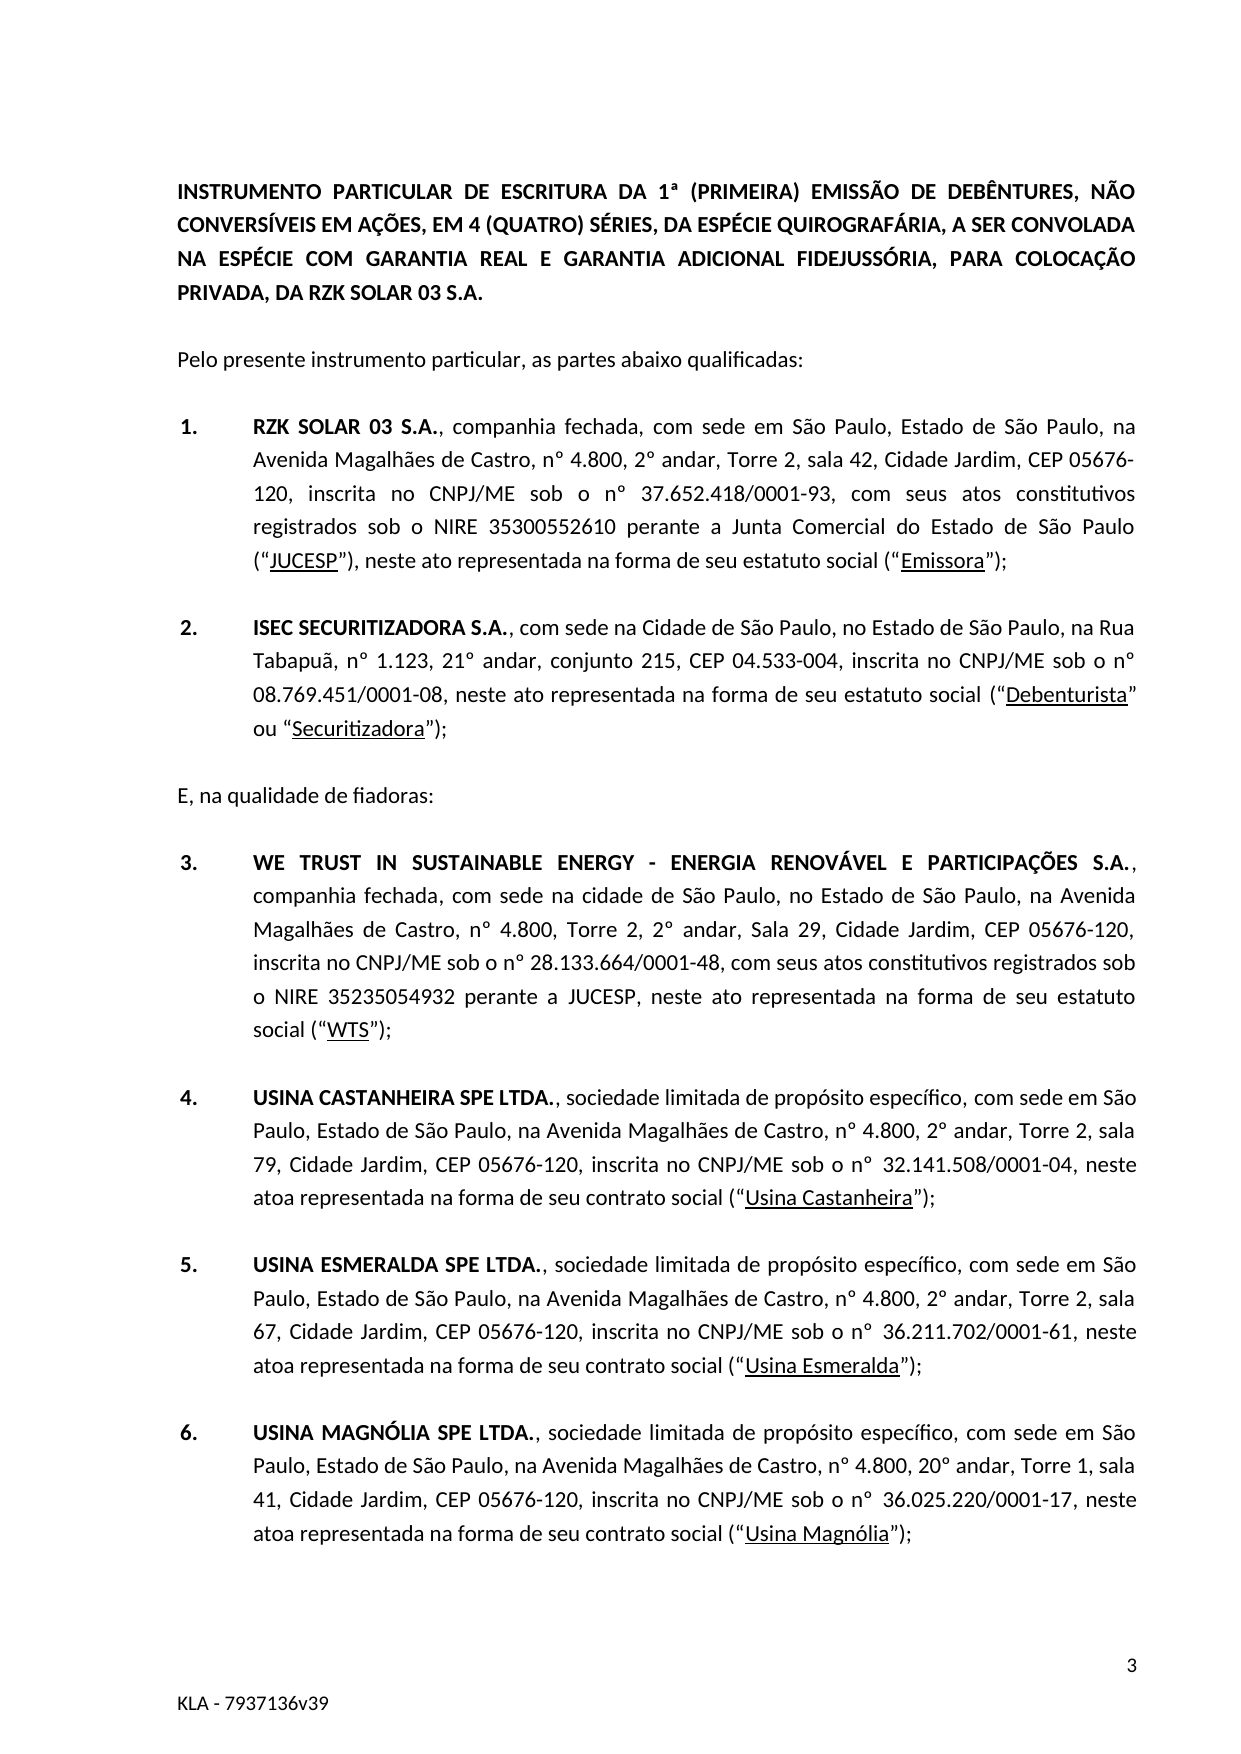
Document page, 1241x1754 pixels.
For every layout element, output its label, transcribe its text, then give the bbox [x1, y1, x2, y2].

text E, na qualidade de fiadoras: [177, 781, 1137, 809]
text INSTRUMENTO PARTICULAR DE ESCRITURA DA 1ª (PRIMEIRA) EMISSÃO DE DEBÊNTURES, NÃO CONVERSÍVEIS EM AÇÕES, EM 4 (QUATRO) SÉRIES, DA ESPÉCIE QUIROGRAFÁRIA, A SER CONVOLADA NA ESPÉCIE COM GARANTIA REAL E GARANTIA ADICIONAL FIDEJUSSÓRIA, PARA COLOCAÇÃO PRIVADA, DA RZK SOLAR 03 S.A. [177, 177, 1137, 306]
list USINA MAGNÓLIA SPE LTDA., sociedade limitada de propósito específico, com sede em São Paulo, Estado de São Paulo, na Avenida Magalhães de Castro, nº 4.800, 20º andar, Torre 1, sala 41, Cidade Jardim, CEP 05676-120, inscrita no CNPJ/ME sob o nº 36.025.220/0001-17, neste atoa representada na forma de seu contrato social (“Usina Magnólia”); [180, 1418, 1137, 1547]
list ISEC SECURITIZADORA S.A., com sede na Cidade de São Paulo, no Estado de São Paulo, na Rua Tabapuã, nº 1.123, 21º andar, conjunto 215, CEP 04.533-004, inscrita no CNPJ/ME sob o nº 08.769.451/0001-08, neste ato representada na forma de seu estatuto social (“Debenturista” ou “Securitizadora”); [180, 613, 1137, 742]
text Pelo presente instrumento particular, as partes abaixo qualificadas: [177, 345, 1137, 373]
list WE TRUST IN SUSTAINABLE ENERGY - ENERGIA RENOVÁVEL E PARTICIPAÇÕES S.A., companhia fechada, com sede na cidade de São Paulo, no Estado de São Paulo, na Avenida Magalhães de Castro, nº 4.800, Torre 2, 2º andar, Sala 29, Cidade Jardim, CEP 05676-120, inscrita no CNPJ/ME sob o nº 28.133.664/0001-48, com seus atos constitutivos registrados sob o NIRE 35235054932 perante a JUCESP, neste ato representada na forma de seu estatuto social (“WTS”); [180, 848, 1137, 1044]
list USINA CASTANHEIRA SPE LTDA., sociedade limitada de propósito específico, com sede em São Paulo, Estado de São Paulo, na Avenida Magalhães de Castro, nº 4.800, 2º andar, Torre 2, sala 79, Cidade Jardim, CEP 05676-120, inscrita no CNPJ/ME sob o nº 32.141.508/0001-04, neste atoa representada na forma de seu contrato social (“Usina Castanheira”); [180, 1083, 1137, 1211]
list USINA ESMERALDA SPE LTDA., sociedade limitada de propósito específico, com sede em São Paulo, Estado de São Paulo, na Avenida Magalhães de Castro, nº 4.800, 2º andar, Torre 2, sala 67, Cidade Jardim, CEP 05676-120, inscrita no CNPJ/ME sob o nº 36.211.702/0001-61, neste atoa representada na forma de seu contrato social (“Usina Esmeralda”); [180, 1250, 1137, 1379]
list RZK SOLAR 03 S.A., companhia fechada, com sede em São Paulo, Estado de São Paulo, na Avenida Magalhães de Castro, nº 4.800, 2º andar, Torre 2, sala 42, Cidade Jardim, CEP 05676-120, inscrita no CNPJ/ME sob o nº 37.652.418/0001-93, com seus atos constitutivos registrados sob o NIRE 35300552610 perante a Junta Comercial do Estado de São Paulo (“JUCESP”), neste ato representada na forma de seu estatuto social (“Emissora”); [180, 412, 1137, 574]
